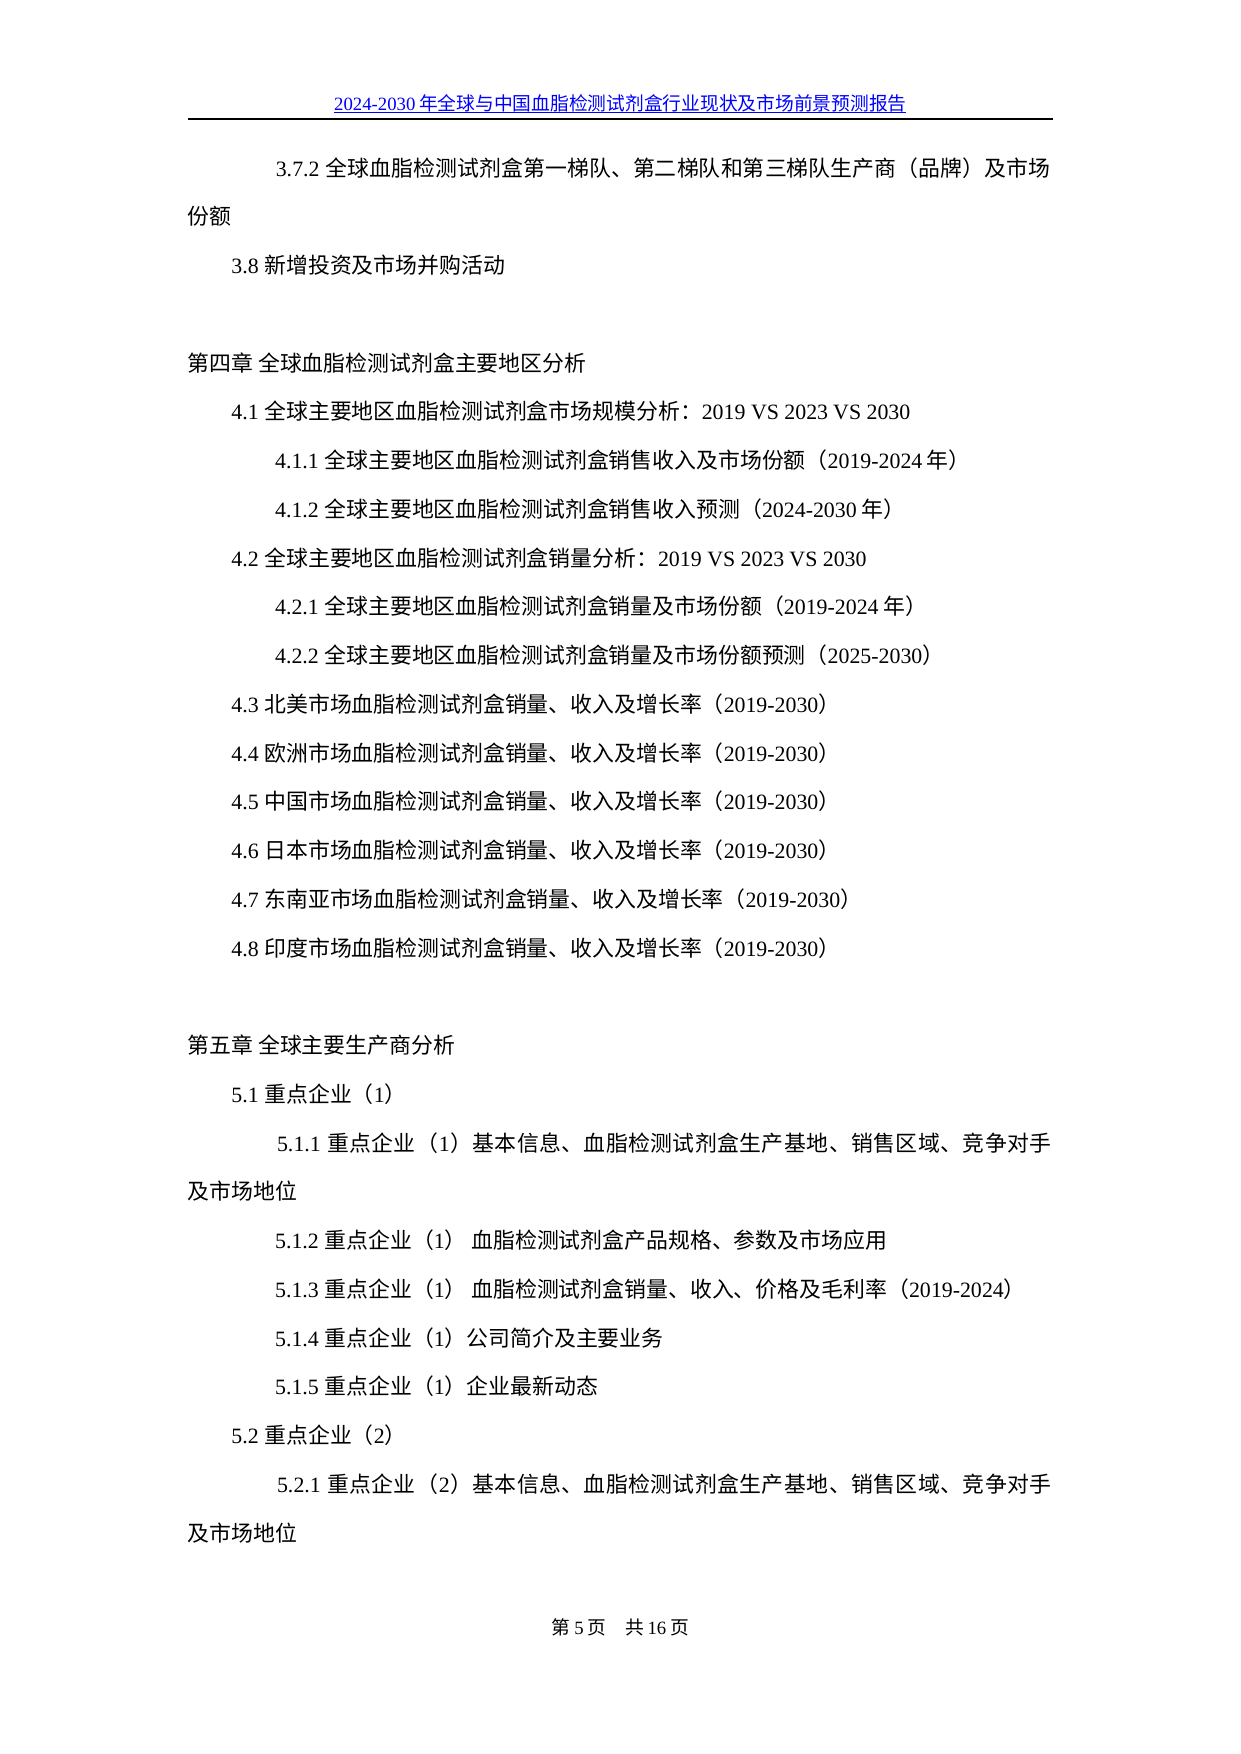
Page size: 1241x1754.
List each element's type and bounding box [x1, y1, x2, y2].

text [187, 150, 1053, 1548]
